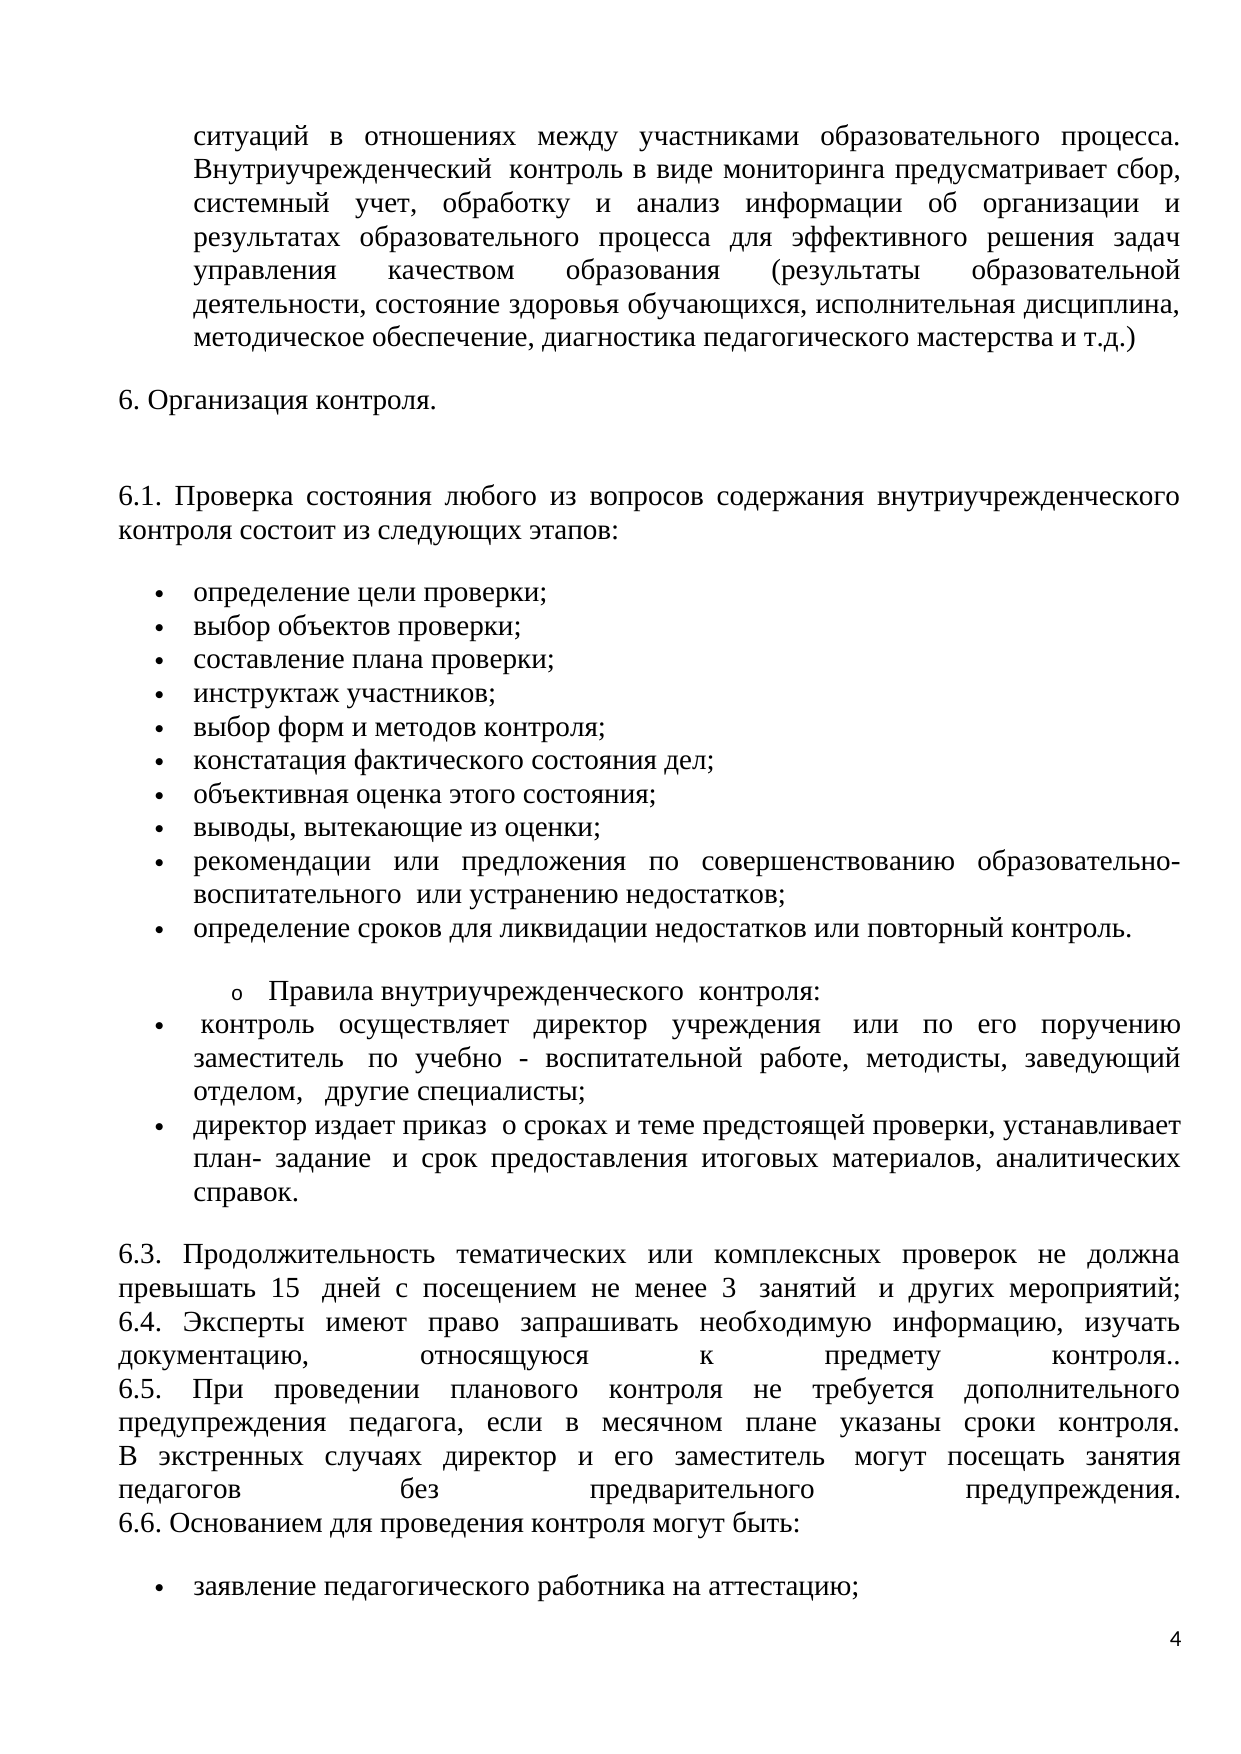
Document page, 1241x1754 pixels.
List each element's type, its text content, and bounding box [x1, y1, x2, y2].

list определение цели проверки; [156, 574, 1181, 608]
text 6.3. Продолжительность тематических или комплексных проверок не должна превышать 15 дней с посещением не менее 3 занятий и других мероприятий; 6.4. Эксперты имеют право запрашивать необходимую информацию, изучать документацию, относящуюся к предмету контроля.. 6.5. При проведении планового контроля не требуется дополнительного предупреждения педагога, если в месячном плане указаны сроки контроля. В экстренных случаях директор и его заместитель могут посещать занятия педагогов без предварительного предупреждения. 6.6. Основанием для проведения контроля могут быть: [118, 1237, 1181, 1538]
list выводы, вытекающие из оценки; [156, 809, 1181, 843]
list выбор объектов проверки; [156, 608, 1181, 642]
list рекомендации или предложения по совершенствованию образовательно-воспитательного или устранению недостатков; [156, 843, 1181, 910]
list инструктаж участников; [156, 675, 1181, 709]
list составление плана проверки; [156, 642, 1181, 675]
list контроль осуществляет директор учреждения или по его поручению заместитель по учебно - воспитательной работе, методисты, заведующий отделом, другие специалисты; [156, 1006, 1181, 1107]
list выбор форм и методов контроля; [156, 709, 1181, 742]
list объективная оценка этого состояния; [156, 776, 1181, 809]
text 6.1. Проверка состояния любого из вопросов содержания внутриучрежденческого контроля состоит из следующих этапов: [118, 445, 1181, 545]
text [193, 118, 1181, 353]
list констатация фактического состояния дел; [156, 742, 1181, 776]
text 6. Организация контроля. [118, 382, 1181, 416]
list директор издает приказ о сроках и теме предстоящей проверки, устанавливает план- задание и срок предоставления итоговых материалов, аналитических справок. [156, 1107, 1181, 1207]
list определение сроков для ликвидации недостатков или повторный контроль. [156, 910, 1181, 943]
list заявление педагогического работника на аттестацию; [156, 1568, 1181, 1601]
list Правила внутриучрежденческого контроля: [231, 973, 1181, 1006]
